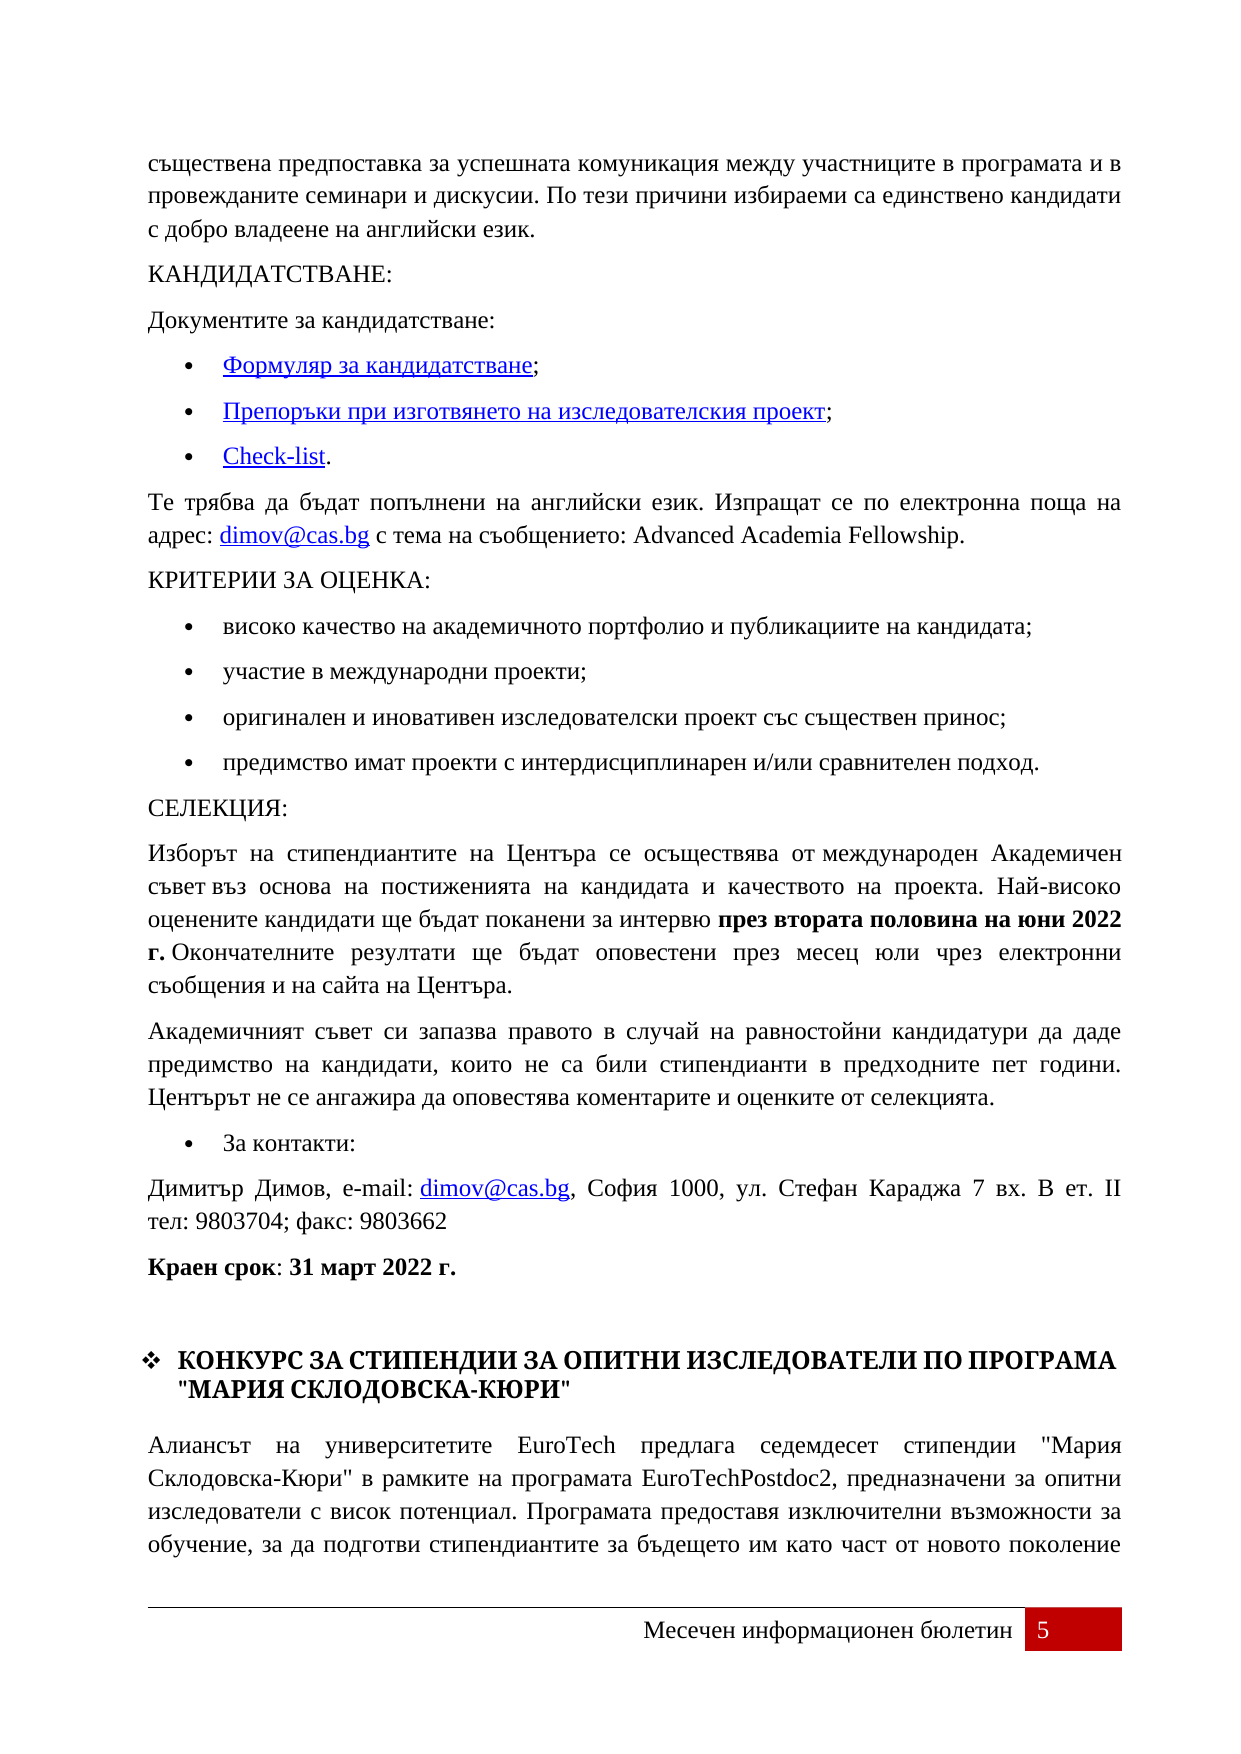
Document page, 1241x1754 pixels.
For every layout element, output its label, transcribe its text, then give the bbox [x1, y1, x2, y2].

text Академичният съвет си запазва правото в случай на равностойни кандидатури да даде предимство на кандидати, които не са били стипендианти в предходните пет години. Центърът не се ангажира да оповестява коментарите и оценките от селекцията. [148, 1016, 1122, 1111]
subtitle Конкурс за стипендии за опитни изследователи по програма "Мария Склодовска-Кюри" [140, 1347, 1122, 1405]
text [148, 148, 1122, 242]
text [148, 1430, 1122, 1557]
list За контакти: [185, 1128, 1122, 1156]
list Check-list. [185, 441, 1122, 470]
list участие в международни проекти; [185, 656, 1122, 685]
text Те трябва да бъдат попълнени на английски език. Изпращат се по електронна поща на адрес: dimov@cas.bg с тема на съобщението: Advanced Academia Fellowship. [148, 487, 1122, 548]
text СЕЛЕКЦИЯ: [148, 793, 1122, 822]
text КРИТЕРИИ ЗА ОЦЕНКА: [148, 565, 1122, 594]
text Документите за кандидатстване: [148, 305, 1122, 333]
text Димитър Димов, e-mail: dimov@cas.bg, София 1000, ул. Стефан Караджа 7 вх. В ет. II тел: 9803704; факс: 9803662 [148, 1173, 1122, 1235]
text КАНДИДАТСТВАНЕ: [148, 259, 1122, 288]
text Краен срок: 31 март 2022 г. [148, 1252, 1122, 1280]
list оригинален и иновативен изследователски проект със съществен принос; [185, 702, 1122, 731]
list Препоръки при изготвянето на изследователския проект; [185, 396, 1122, 424]
text Изборът на стипендиантите на Центъра се осъществява от международен Академичен съвет въз основа на постиженията на кандидата и качеството на проекта. Най-високо оценените кандидати ще бъдат поканени за интервю през втората половина на юни 2022 г. Окончателните резултати ще бъдат оповестени през месец юли чрез електронни съобщения и на сайта на Центъра. [148, 838, 1122, 999]
list предимство имат проекти с интердисциплинарен и/или сравнителен подход. [185, 747, 1122, 776]
list Формуляр за кандидатстване; [185, 350, 1122, 379]
list високо качество на академичното портфолио и публикациите на кандидата; [185, 611, 1122, 639]
